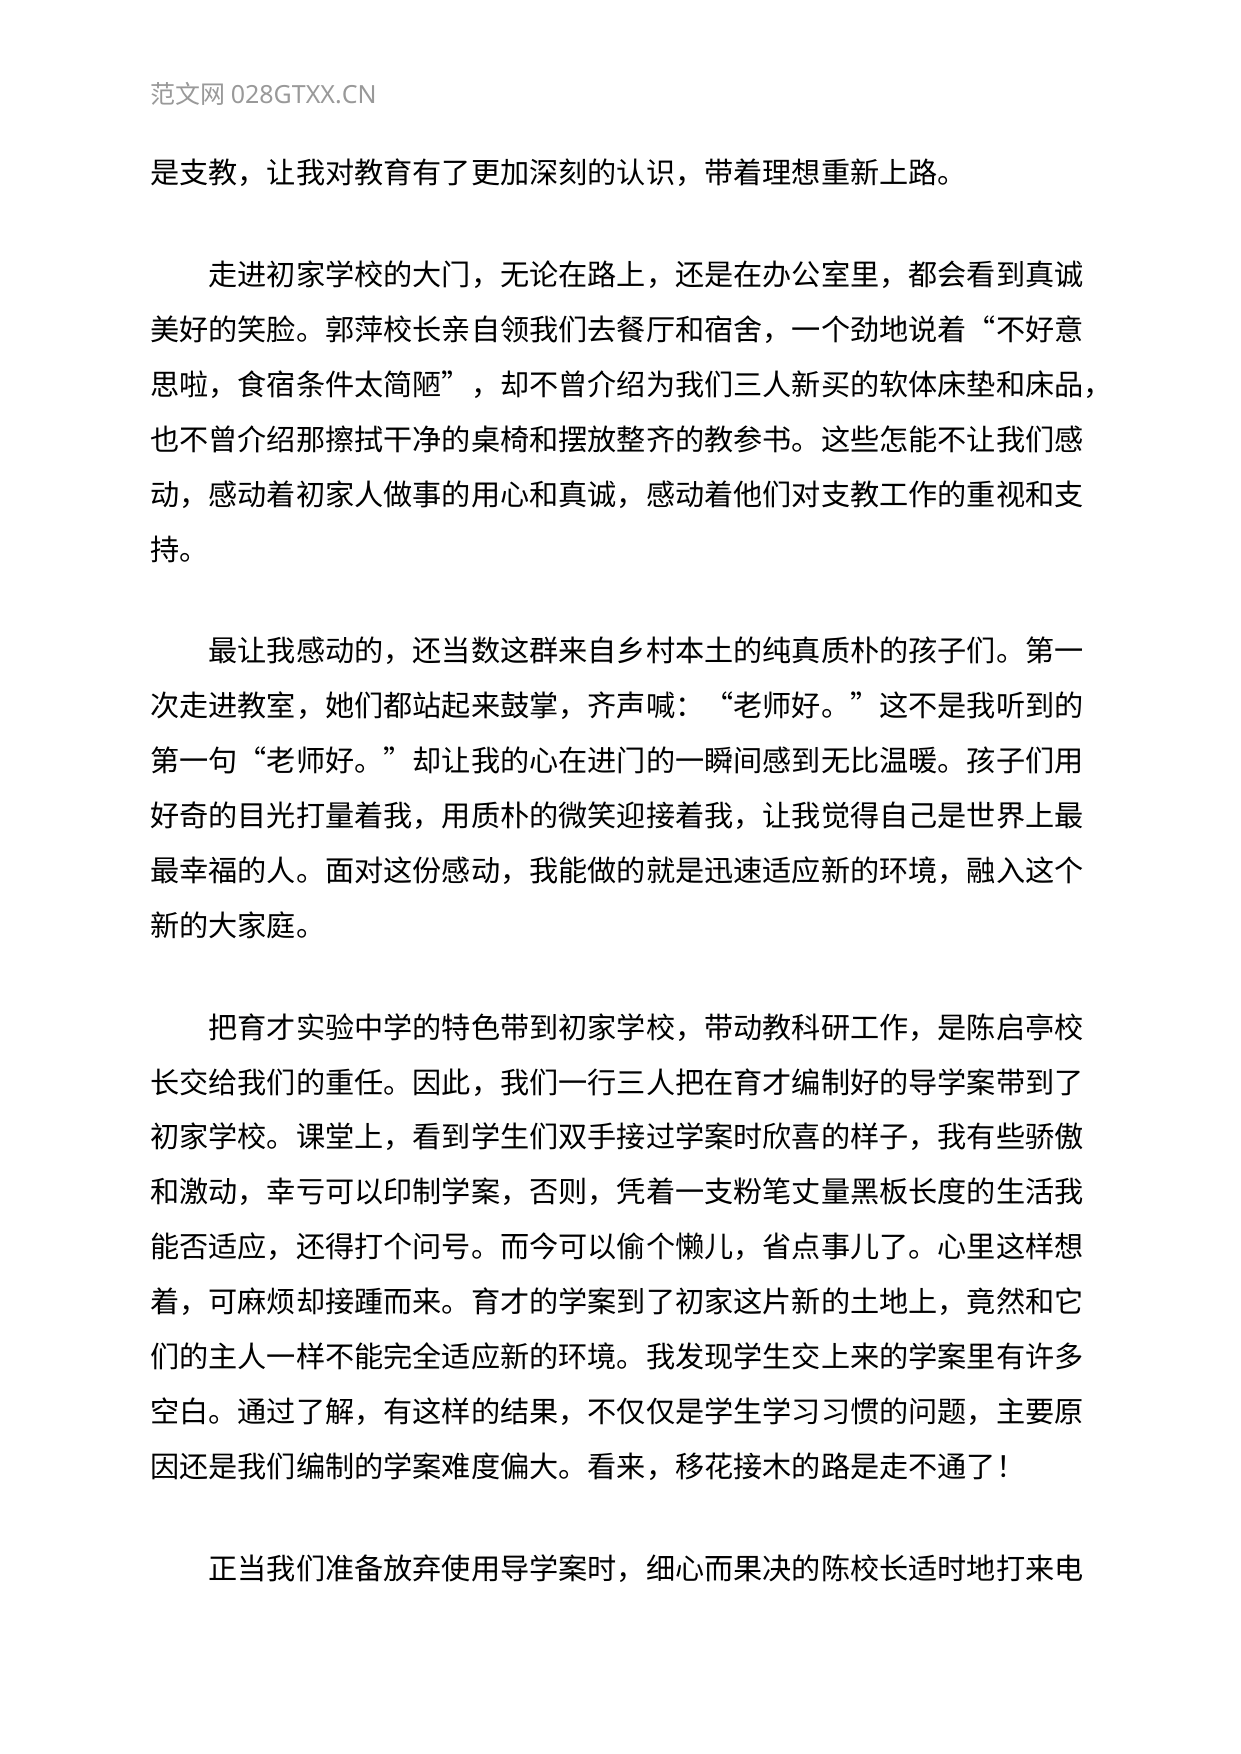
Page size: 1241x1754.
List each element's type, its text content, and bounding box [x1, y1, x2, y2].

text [150, 150, 1090, 192]
text 最让我感动的，还当数这群来自乡村本土的纯真质朴的孩子们。第一次走进教室，她们都站起来鼓掌，齐声喊：“老师好。”这不是我听到的第一句“老师好。”却让我的心在进门的一瞬间感到无比温暖。孩子们用好奇的目光打量着我，用质朴的微笑迎接着我，让我觉得自己是世界上最最幸福的人。面对这份感动，我能做的就是迅速适应新的环境，融入这个新的大家庭。 [150, 628, 1090, 945]
text 走进初家学校的大门，无论在路上，还是在办公室里，都会看到真诚美好的笑脸。郭萍校长亲自领我们去餐厅和宿舍，一个劲地说着“不好意思啦，食宿条件太简陋”，却不曾介绍为我们三人新买的软体床垫和床品，也不曾介绍那擦拭干净的桌椅和摆放整齐的教参书。这些怎能不让我们感动，感动着初家人做事的用心和真诚，感动着他们对支教工作的重视和支持。 [150, 252, 1090, 568]
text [150, 1545, 1090, 1587]
text 把育才实验中学的特色带到初家学校，带动教科研工作，是陈启亭校长交给我们的重任。因此，我们一行三人把在育才编制好的导学案带到了初家学校。课堂上，看到学生们双手接过学案时欣喜的样子，我有些骄傲和激动，幸亏可以印制学案，否则，凭着一支粉笔丈量黑板长度的生活我能否适应，还得打个问号。而今可以偷个懒儿，省点事儿了。心里这样想着，可麻烦却接踵而来。育才的学案到了初家这片新的土地上，竟然和它们的主人一样不能完全适应新的环境。我发现学生交上来的学案里有许多空白。通过了解，有这样的结果，不仅仅是学生学习习惯的问题，主要原因还是我们编制的学案难度偏大。看来，移花接木的路是走不通了！ [150, 1004, 1090, 1486]
